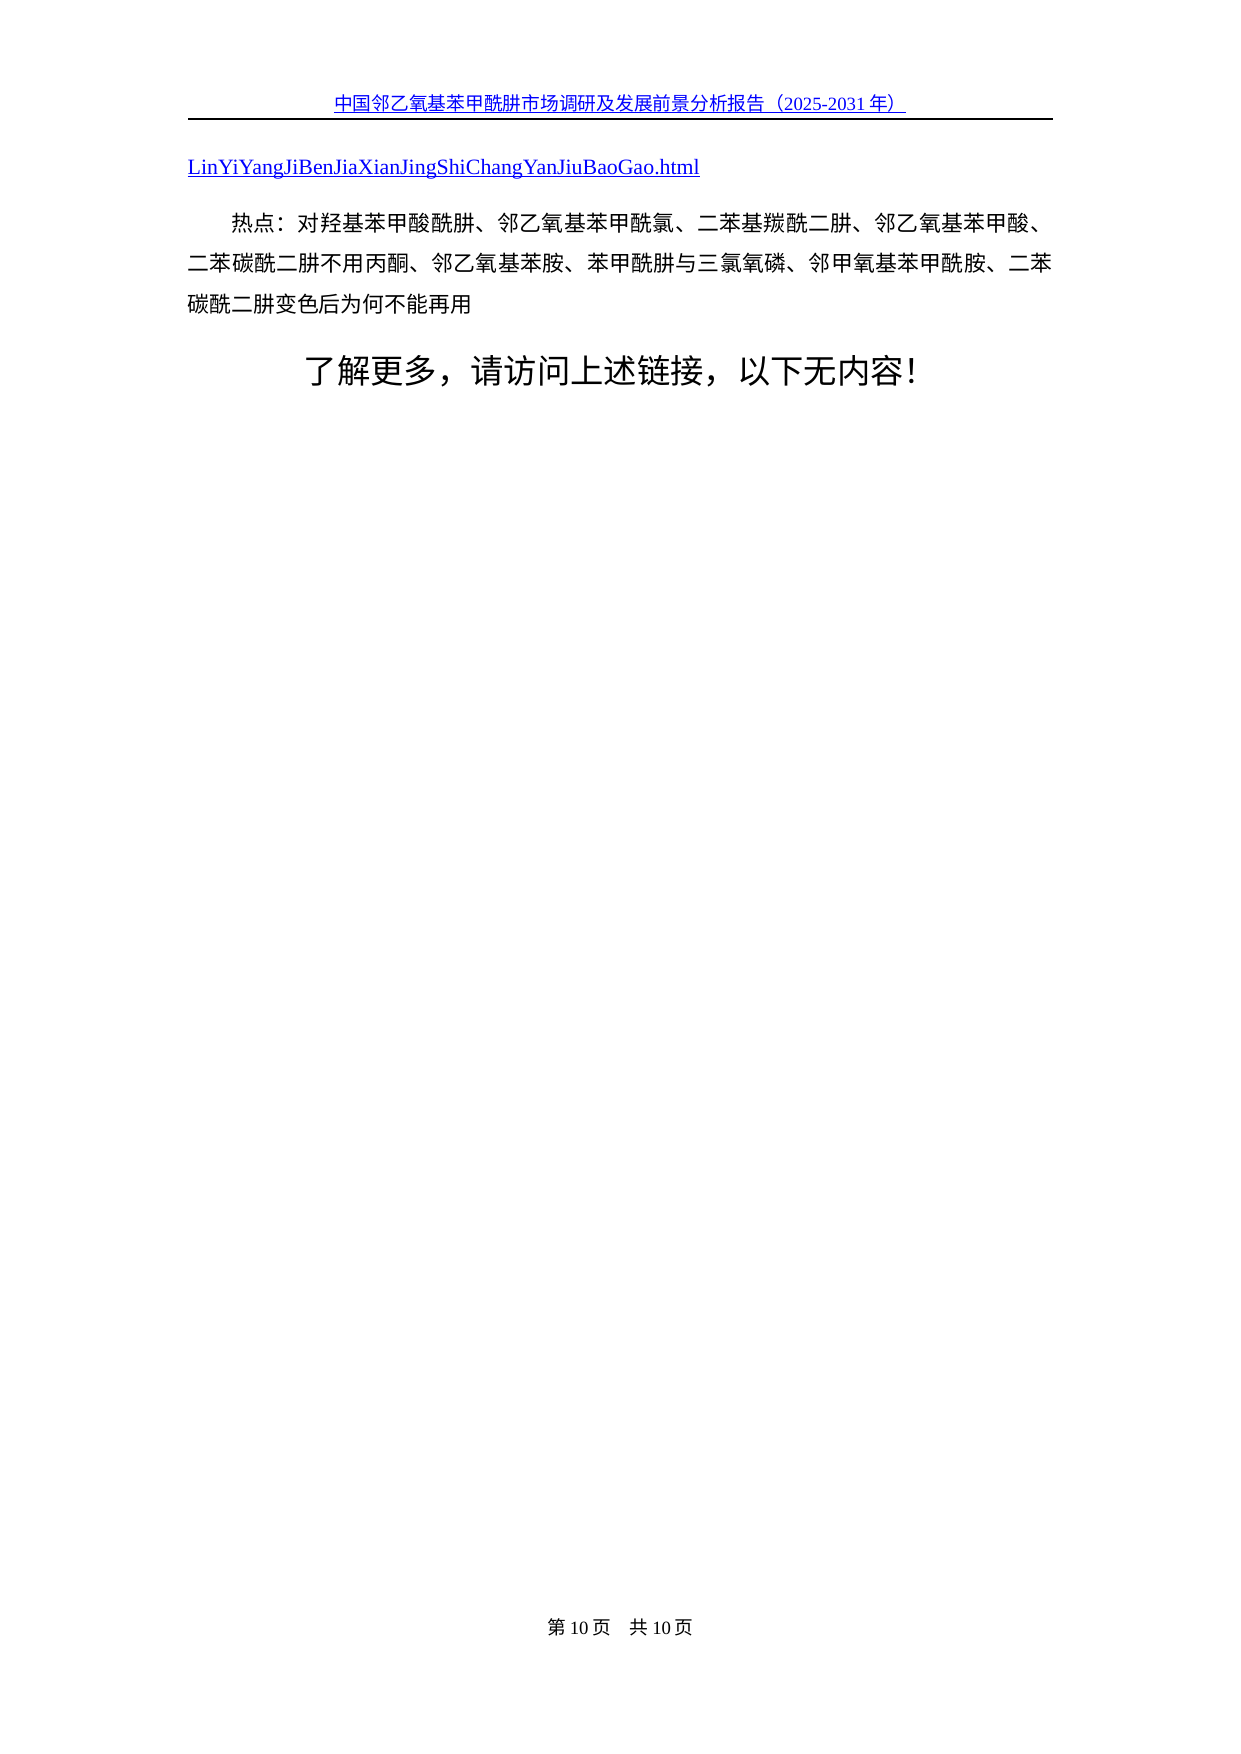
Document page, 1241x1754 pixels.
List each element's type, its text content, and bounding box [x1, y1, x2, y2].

title 了解更多，请访问上述链接，以下无内容！ [187, 337, 1053, 402]
text 热点：对羟基苯甲酸酰肼、邻乙氧基苯甲酰氯、二苯基羰酰二肼、邻乙氧基苯甲酸、二苯碳酰二肼不用丙酮、邻乙氧基苯胺、苯甲酰肼与三氯氧磷、邻甲氧基苯甲酰胺、二苯碳酰二肼变色后为何不能再用 [187, 205, 1053, 319]
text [187, 150, 1053, 183]
